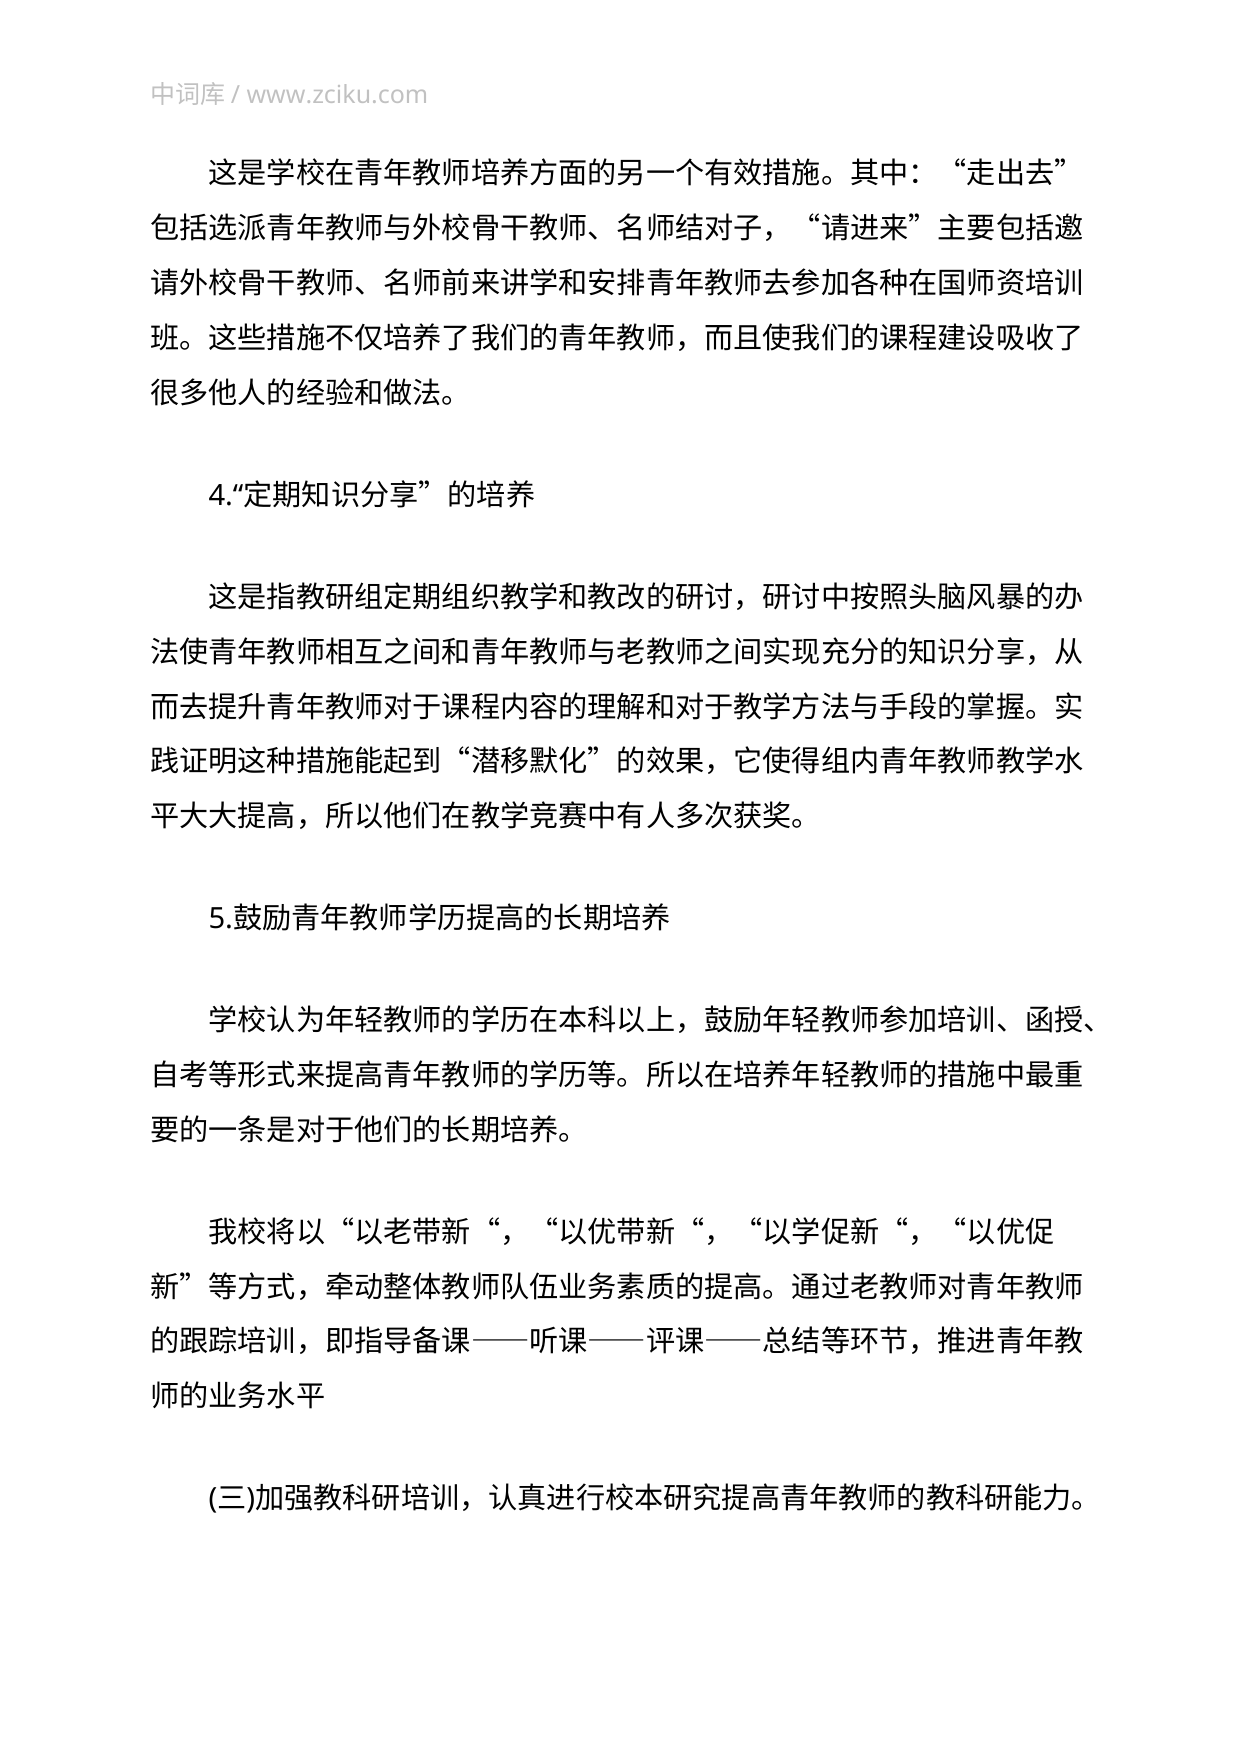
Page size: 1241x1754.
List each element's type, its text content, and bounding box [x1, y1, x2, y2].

text 我校将以“以老带新“，“以优带新“，“以学促新“，“以优促新”等方式，牵动整体教师队伍业务素质的提高。通过老教师对青年教师的跟踪培训，即指导备课——听课——评课——总结等环节，推进青年教师的业务水平 [150, 1208, 1090, 1415]
text 4.“定期知识分享”的培养 [150, 471, 1090, 514]
text 学校认为年轻教师的学历在本科以上，鼓励年轻教师参加培训、函授、自考等形式来提高青年教师的学历等。所以在培养年轻教师的措施中最重要的一条是对于他们的长期培养。 [150, 997, 1090, 1149]
text 这是学校在青年教师培养方面的另一个有效措施。其中：“走出去”包括选派青年教师与外校骨干教师、名师结对子，“请进来”主要包括邀请外校骨干教师、名师前来讲学和安排青年教师去参加各种在国师资培训班。这些措施不仅培养了我们的青年教师，而且使我们的课程建设吸收了很多他人的经验和做法。 [150, 150, 1090, 412]
text 5.鼓励青年教师学历提高的长期培养 [150, 895, 1090, 937]
text (三)加强教科研培训，认真进行校本研究提高青年教师的教科研能力。 [150, 1475, 1090, 1517]
text 这是指教研组定期组织教学和教改的研讨，研讨中按照头脑风暴的办法使青年教师相互之间和青年教师与老教师之间实现充分的知识分享，从而去提升青年教师对于课程内容的理解和对于教学方法与手段的掌握。实践证明这种措施能起到“潜移默化”的效果，它使得组内青年教师教学水平大大提高，所以他们在教学竞赛中有人多次获奖。 [150, 573, 1090, 835]
